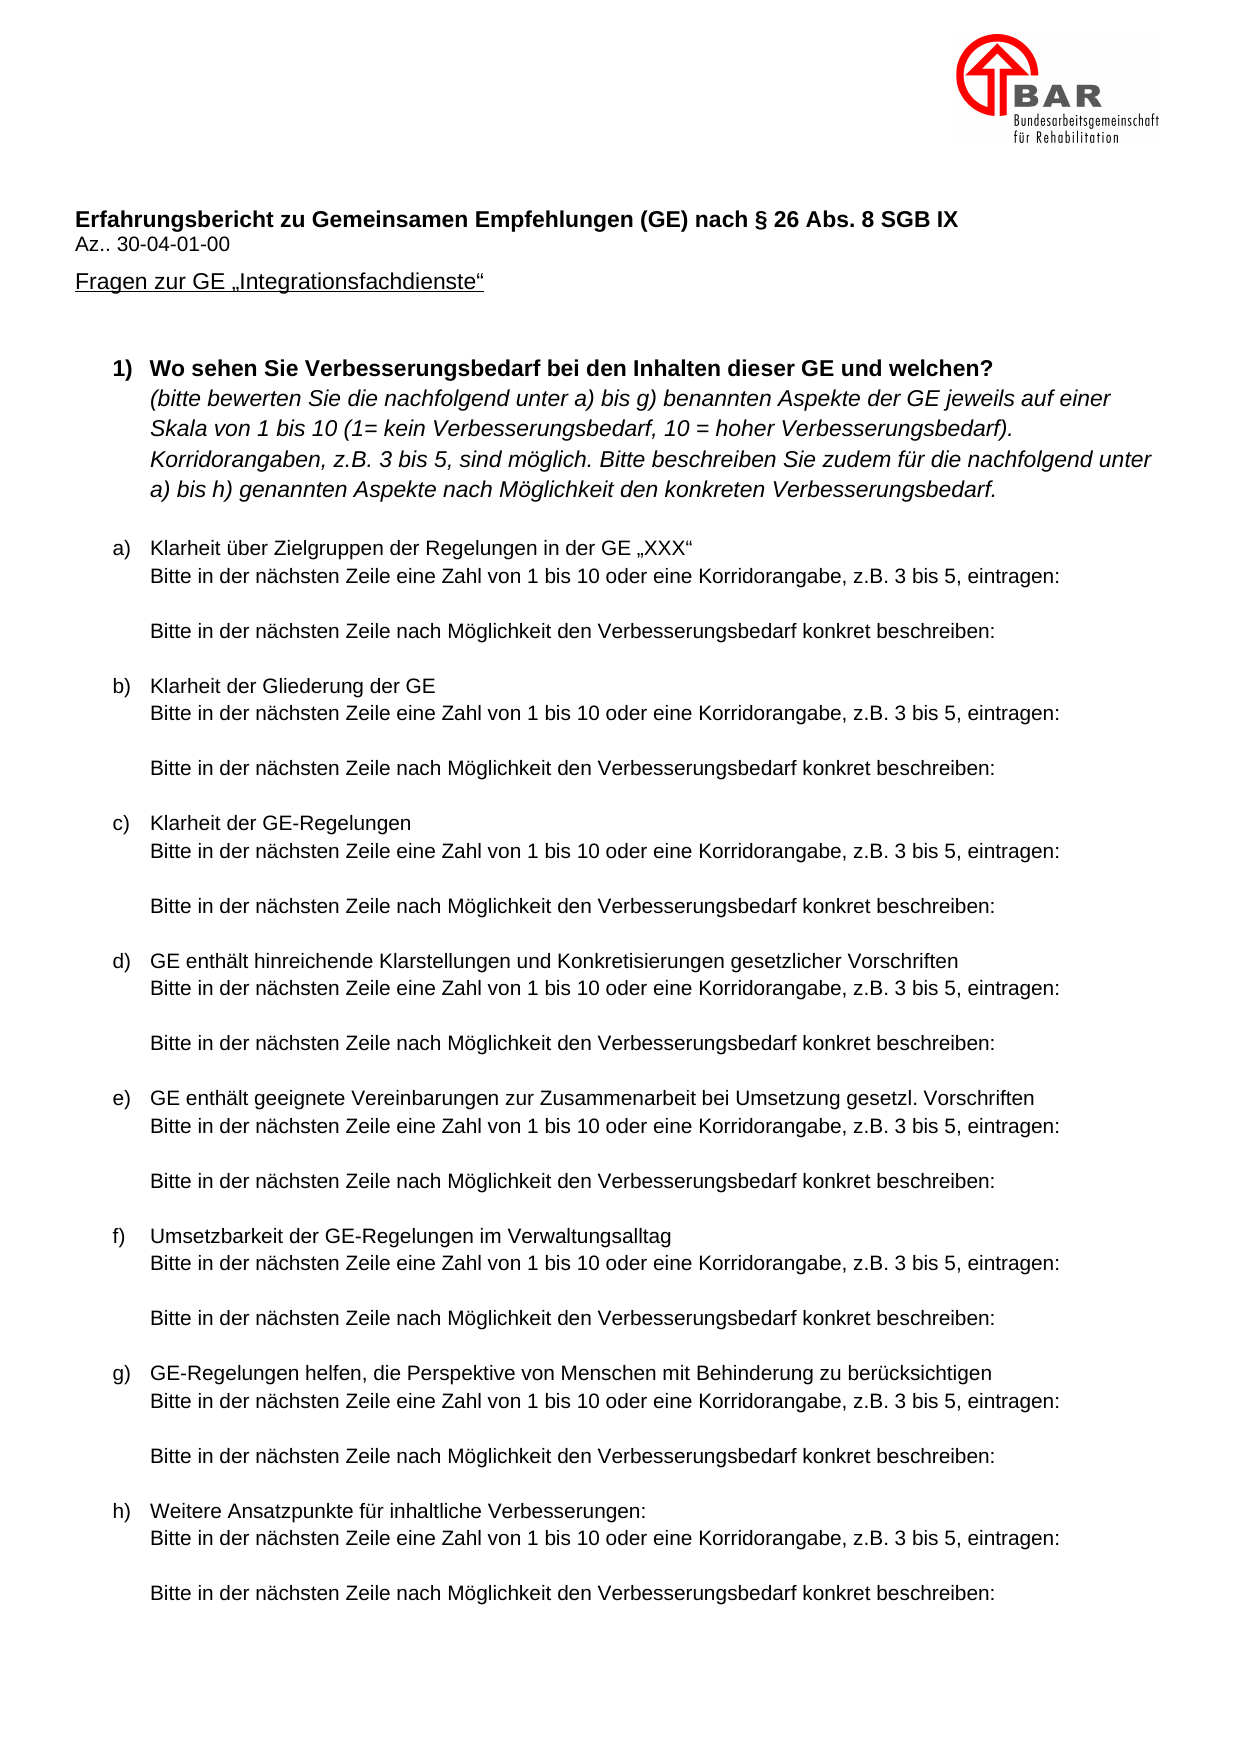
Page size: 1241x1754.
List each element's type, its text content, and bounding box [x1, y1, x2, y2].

list Wo sehen Sie Verbesserungsbedarf bei den Inhalten dieser GE und welchen? [112, 355, 1165, 381]
list Bitte in der nächsten Zeile eine Zahl von 1 bis 10 oder eine Korridorangabe, z.B. 3 bis 5, eintragen: [150, 564, 1165, 588]
list GE-Regelungen helfen, die Perspektive von Menschen mit Behinderung zu berücksichtigen [112, 1361, 1165, 1385]
list Umsetzbarkeit der GE-Regelungen im Verwaltungsalltag [112, 1224, 1165, 1248]
list Bitte in der nächsten Zeile eine Zahl von 1 bis 10 oder eine Korridorangabe, z.B. 3 bis 5, eintragen: [150, 839, 1165, 863]
list Bitte in der nächsten Zeile eine Zahl von 1 bis 10 oder eine Korridorangabe, z.B. 3 bis 5, eintragen: [150, 1389, 1165, 1413]
list (bitte bewerten Sie die nachfolgend unter a) bis g) benannten Aspekte der GE jeweils auf einer Skala von 1 bis 10 (1= kein Verbesserungsbedarf, 10 = hoher Verbesserungsbedarf). Korridorangaben, z.B. 3 bis 5, sind möglich. Bitte beschreiben Sie zudem für die nachfolgend unter a) bis h) genannten Aspekte nach Möglichkeit den konkreten Verbesserungsbedarf. [150, 385, 1165, 502]
list Klarheit über Zielgruppen der Regelungen in der GE „XXX“ [112, 536, 1165, 560]
list Bitte in der nächsten Zeile nach Möglichkeit den Verbesserungsbedarf konkret beschreiben: [150, 1581, 1165, 1605]
list Bitte in der nächsten Zeile nach Möglichkeit den Verbesserungsbedarf konkret beschreiben: [150, 1306, 1165, 1330]
list Bitte in der nächsten Zeile nach Möglichkeit den Verbesserungsbedarf konkret beschreiben: [150, 1031, 1165, 1055]
list Bitte in der nächsten Zeile eine Zahl von 1 bis 10 oder eine Korridorangabe, z.B. 3 bis 5, eintragen: [150, 701, 1165, 725]
list Klarheit der GE-Regelungen [112, 811, 1165, 835]
list Klarheit der Gliederung der GE [112, 674, 1165, 698]
list Weitere Ansatzpunkte für inhaltliche Verbesserungen: [112, 1499, 1165, 1523]
list GE enthält geeignete Vereinbarungen zur Zusammenarbeit bei Umsetzung gesetzl. Vorschriften [112, 1086, 1165, 1110]
list Bitte in der nächsten Zeile eine Zahl von 1 bis 10 oder eine Korridorangabe, z.B. 3 bis 5, eintragen: [150, 1526, 1165, 1550]
list Bitte in der nächsten Zeile nach Möglichkeit den Verbesserungsbedarf konkret beschreiben: [150, 619, 1165, 643]
picture [956, 34, 1159, 144]
list Bitte in der nächsten Zeile eine Zahl von 1 bis 10 oder eine Korridorangabe, z.B. 3 bis 5, eintragen: [150, 1114, 1165, 1138]
text Az.. 30-04-01-00 [75, 232, 1165, 256]
list GE enthält hinreichende Klarstellungen und Konkretisierungen gesetzlicher Vorschriften [112, 949, 1165, 973]
text Erfahrungsbericht zu Gemeinsamen Empfehlungen (GE) nach § 26 Abs. 8 SGB IX [75, 206, 1165, 232]
list Bitte in der nächsten Zeile nach Möglichkeit den Verbesserungsbedarf konkret beschreiben: [150, 756, 1165, 780]
list Bitte in der nächsten Zeile nach Möglichkeit den Verbesserungsbedarf konkret beschreiben: [150, 1444, 1165, 1468]
list Bitte in der nächsten Zeile nach Möglichkeit den Verbesserungsbedarf konkret beschreiben: [150, 894, 1165, 918]
list Bitte in der nächsten Zeile eine Zahl von 1 bis 10 oder eine Korridorangabe, z.B. 3 bis 5, eintragen: [150, 976, 1165, 1000]
list Bitte in der nächsten Zeile eine Zahl von 1 bis 10 oder eine Korridorangabe, z.B. 3 bis 5, eintragen: [150, 1251, 1165, 1275]
text Fragen zur GE „Integrationsfachdienste“ [75, 268, 1165, 294]
list Bitte in der nächsten Zeile nach Möglichkeit den Verbesserungsbedarf konkret beschreiben: [150, 1169, 1165, 1193]
